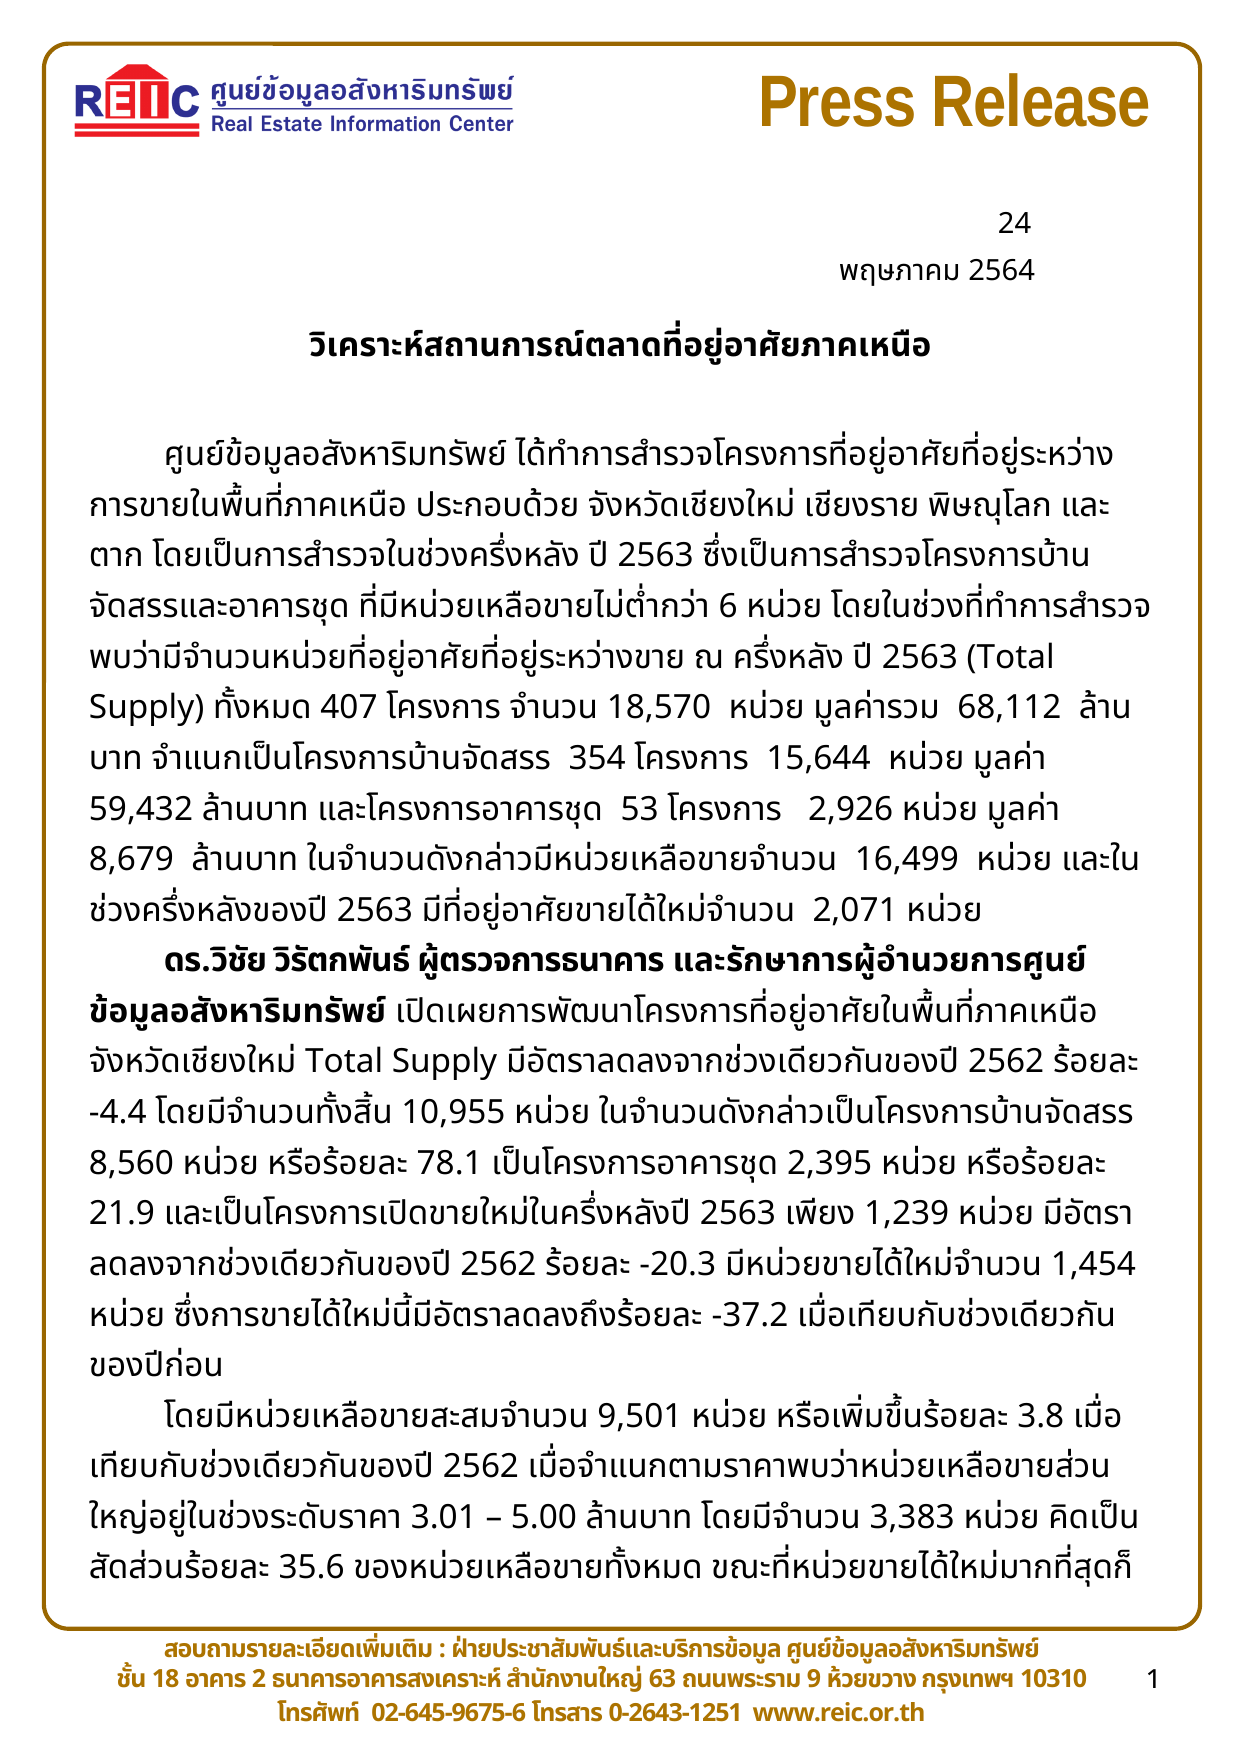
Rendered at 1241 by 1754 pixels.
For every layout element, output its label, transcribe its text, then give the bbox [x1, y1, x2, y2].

picture [54, 61, 534, 138]
text 24 พฤษภาคม 2564 [839, 203, 1152, 293]
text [89, 1391, 1152, 1594]
text ศูนย์ข้อมูลอสังหาริมทรัพย์ ได้ทำการสำรวจโครงการที่อยู่อาศัยที่อยู่ระหว่างการขายในพื้นที่ภาคเหนือ ประกอบด้วย จังหวัดเชียงใหม่ เชียงราย พิษณุโลก และตาก โดยเป็นการสำรวจในช่วงครึ่งหลัง ปี 2563 ซึ่งเป็นการสำรวจโครงการบ้านจัดสรรและอาคารชุด ที่มีหน่วยเหลือขายไม่ต่ำกว่า 6 หน่วย โดยในช่วงที่ทำการสำรวจ พบว่ามีจำนวนหน่วยที่อยู่อาศัยที่อยู่ระหว่างขาย ณ ครึ่งหลัง ปี 2563 (Total Supply) ทั้งหมด 407 โครงการ จำนวน 18,570 หน่วย มูลค่ารวม 68,112 ล้านบาท จำแนกเป็นโครงการบ้านจัดสรร 354 โครงการ 15,644 หน่วย มูลค่า 59,432 ล้านบาท และโครงการอาคารชุด 53 โครงการ 2,926 หน่วย มูลค่า 8,679 ล้านบาท ในจำนวนดังกล่าวมีหน่วยเหลือขายจำนวน 16,499 หน่วย และในช่วงครึ่งหลังของปี 2563 มีที่อยู่อาศัยขายได้ใหม่จำนวน 2,071 หน่วย [89, 430, 1152, 936]
subtitle วิเคราะห์สถานการณ์ตลาดที่อยู่อาศัยภาคเหนือ [89, 321, 1152, 371]
text ดร.วิชัย วิรัตกพันธ์ ผู้ตรวจการธนาคาร และรักษาการผู้อำนวยการศูนย์ข้อมูลอสังหาริมทรัพย์ เปิดเผยการพัฒนาโครงการที่อยู่อาศัยในพื้นที่ภาคเหนือ จังหวัดเชียงใหม่ Total Supply มีอัตราลดลงจากช่วงเดียวกันของปี 2562 ร้อยละ -4.4 โดยมีจำนวนทั้งสิ้น 10,955 หน่วย ในจำนวนดังกล่าวเป็นโครงการบ้านจัดสรร 8,560 หน่วย หรือร้อยละ 78.1 เป็นโครงการอาคารชุด 2,395 หน่วย หรือร้อยละ 21.9 และเป็นโครงการเปิดขายใหม่ในครึ่งหลังปี 2563 เพียง 1,239 หน่วย มีอัตราลดลงจากช่วงเดียวกันของปี 2562 ร้อยละ -20.3 มีหน่วยขายได้ใหม่จำนวน 1,454 หน่วย ซึ่งการขายได้ใหม่นี้มีอัตราลดลงถึงร้อยละ -37.2 เมื่อเทียบกับช่วงเดียวกันของปีก่อน [89, 936, 1152, 1391]
